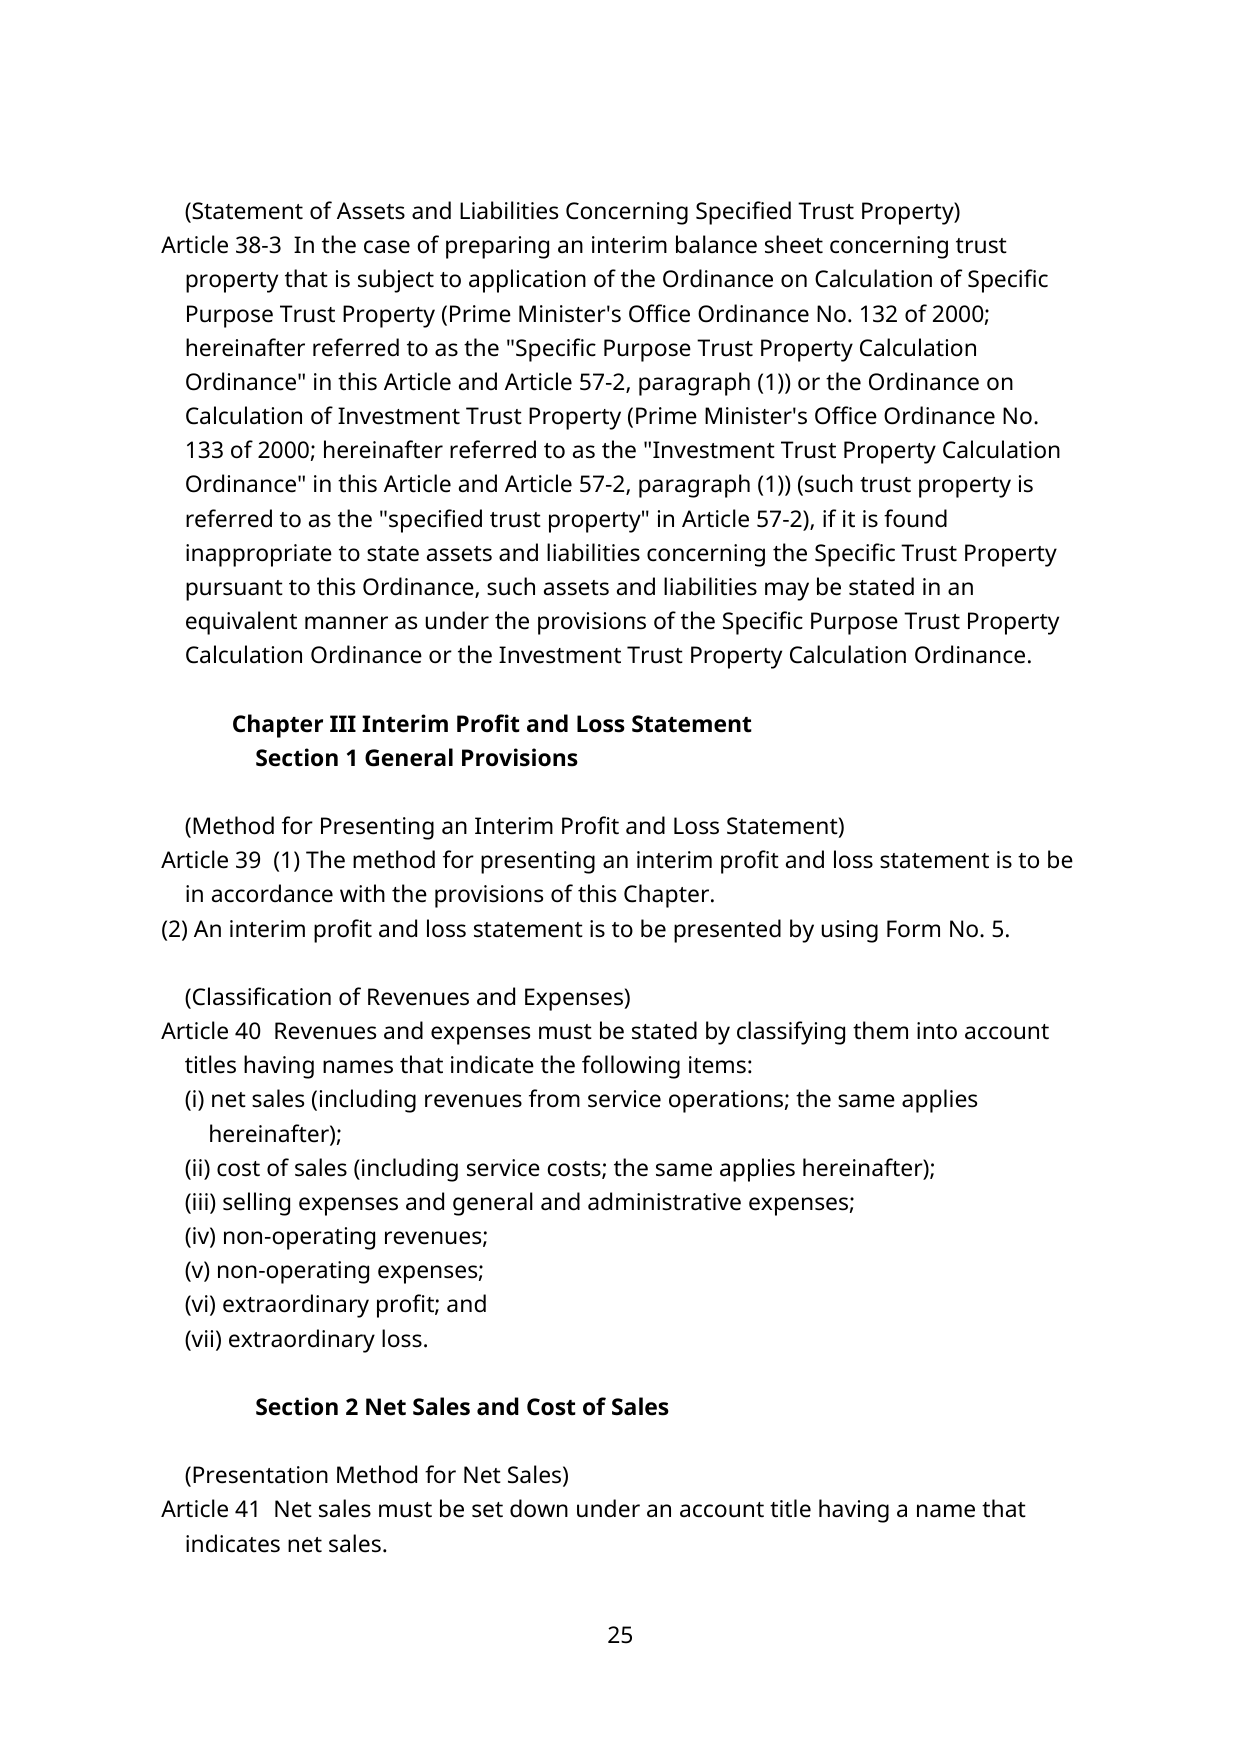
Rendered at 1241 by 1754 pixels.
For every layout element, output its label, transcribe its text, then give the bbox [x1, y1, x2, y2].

text (Classification of Revenues and Expenses) [184, 979, 1079, 1014]
text (Statement of Assets and Liabilities Concerning Specified Trust Property) [184, 194, 1079, 228]
text (vi) extraordinary profit; and [184, 1287, 1079, 1321]
text (i) net sales (including revenues from service operations; the same applies hereinafter); [184, 1082, 1079, 1150]
text Article 38-3 In the case of preparing an interim balance sheet concerning trust property that is subject to application of the Ordinance on Calculation of Specific Purpose Trust Property (Prime Minister's Office Ordinance No. 132 of 2000; hereinafter referred to as the "Specific Purpose Trust Property Calculation Ordinance" in this Article and Article 57-2, paragraph (1)) or the Ordinance on Calculation of Investment Trust Property (Prime Minister's Office Ordinance No. 133 of 2000; hereinafter referred to as the "Investment Trust Property Calculation Ordinance" in this Article and Article 57-2, paragraph (1)) (such trust property is referred to as the "specified trust property" in Article 57-2), if it is found inappropriate to state assets and liabilities concerning the Specific Trust Property pursuant to this Ordinance, such assets and liabilities may be stated in an equivalent manner as under the provisions of the Specific Purpose Trust Property Calculation Ordinance or the Investment Trust Property Calculation Ordinance. [161, 228, 1079, 672]
text (2) An interim profit and loss statement is to be presented by using Form No. 5. [161, 911, 1079, 945]
text (v) non-operating expenses; [184, 1253, 1079, 1287]
text Article 40 Revenues and expenses must be stated by classifying them into account titles having names that indicate the following items: [161, 1014, 1079, 1082]
text Section 1 General Provisions [253, 740, 1079, 774]
text (Presentation Method for Net Sales) [184, 1458, 1079, 1492]
text (iv) non-operating revenues; [184, 1219, 1079, 1253]
text Article 41 Net sales must be set down under an account title having a name that indicates net sales. [161, 1492, 1079, 1560]
text (vii) extraordinary loss. [184, 1321, 1079, 1355]
text Chapter III Interim Profit and Loss Statement [230, 706, 1079, 740]
text (iii) selling expenses and general and administrative expenses; [184, 1184, 1079, 1219]
text (ii) cost of sales (including service costs; the same applies hereinafter); [184, 1150, 1079, 1184]
text Article 39 (1) The method for presenting an interim profit and loss statement is to be in accordance with the provisions of this Chapter. [161, 843, 1079, 911]
text Section 2 Net Sales and Cost of Sales [253, 1389, 1079, 1424]
text (Method for Presenting an Interim Profit and Loss Statement) [184, 809, 1079, 843]
